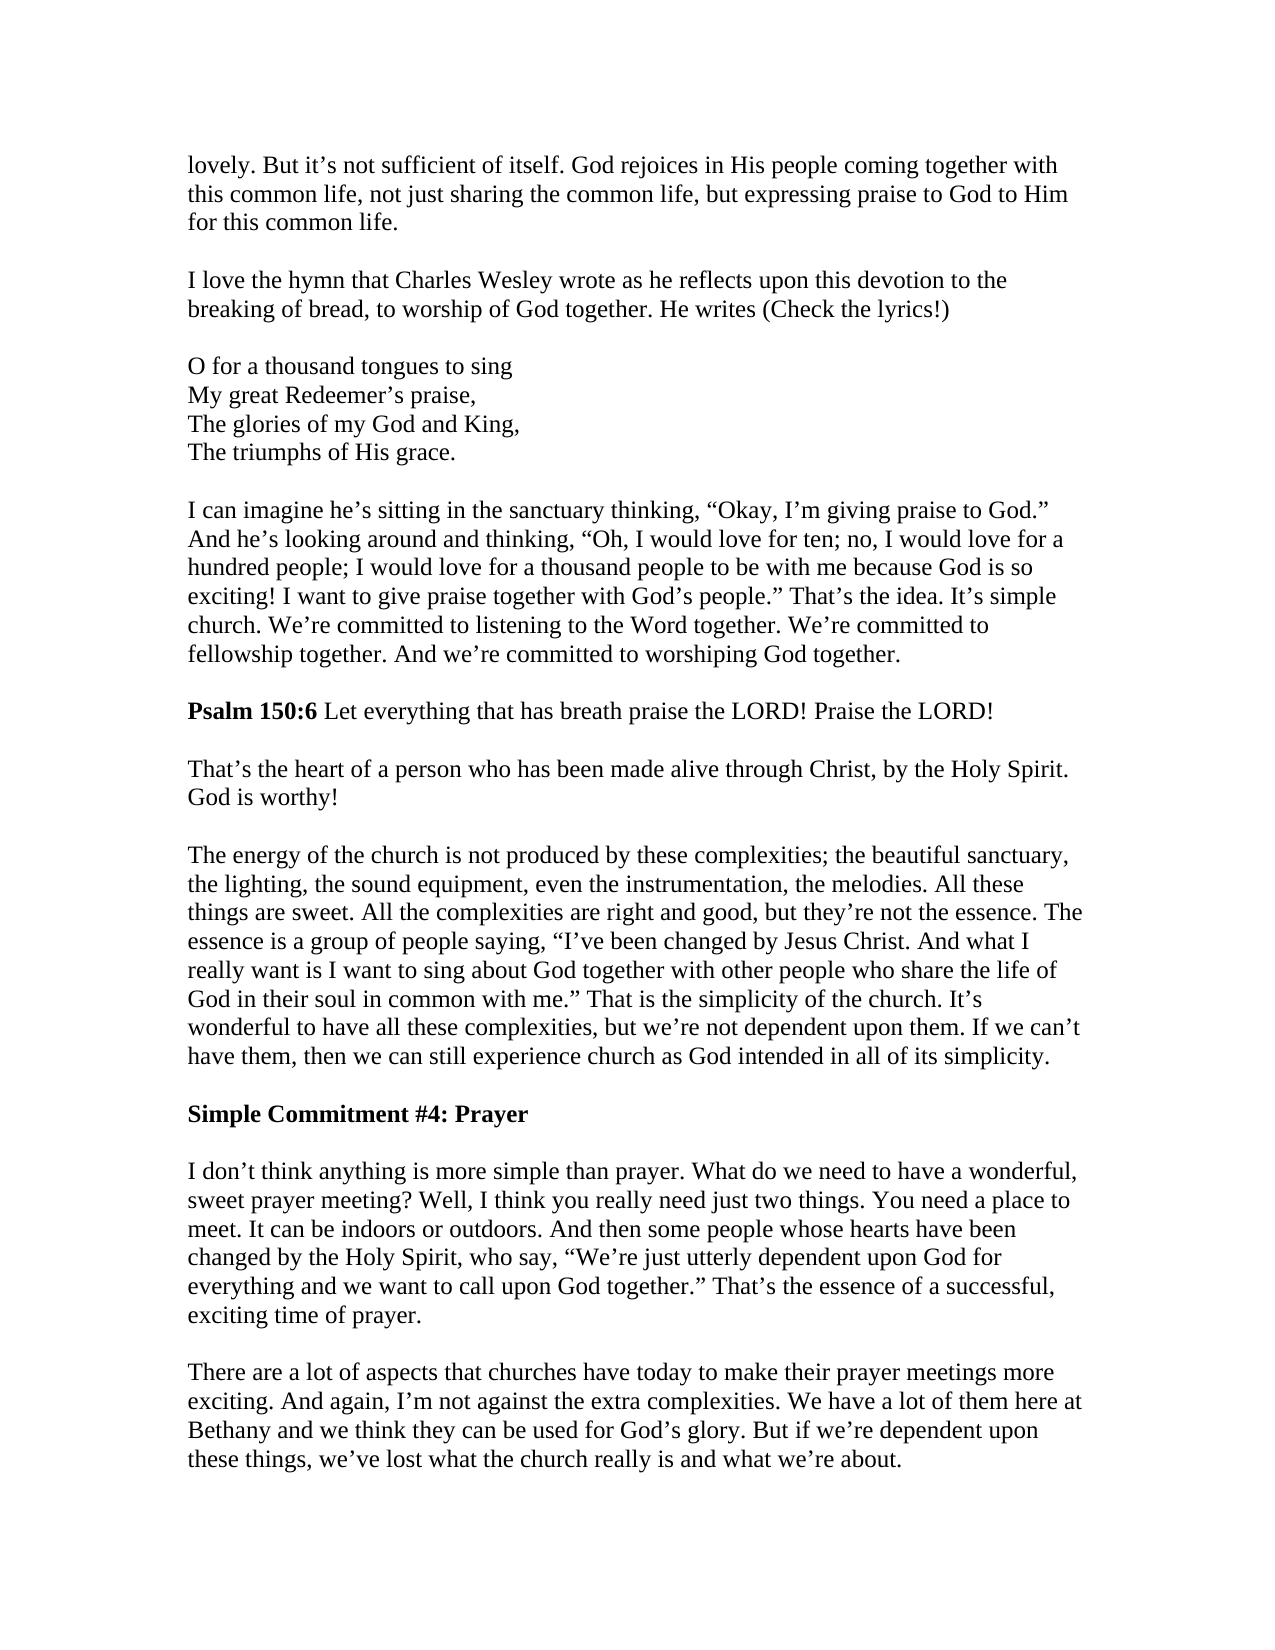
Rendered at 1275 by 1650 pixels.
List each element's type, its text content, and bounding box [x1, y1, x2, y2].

text Simple Commitment #4: Prayer [187, 1099, 1087, 1127]
text The glories of my God and King, [187, 409, 1087, 437]
text I love the hymn that Charles Wesley wrote as he reflects upon this devotion to the breaking of bread, to worship of God together. He writes (Check the lyrics!) [187, 265, 1087, 322]
text The energy of the church is not produced by these complexities; the beautiful sanctuary, the lighting, the sound equipment, even the instrumentation, the melodies. All these things are sweet. All the complexities are right and good, but they’re not the essence. The essence is a group of people saying, “I’ve been changed by Jesus Christ. And what I really want is I want to sing about God together with other people who share the life of God in their soul in common with me.” That is the simplicity of the church. It’s wonderful to have all these complexities, but we’re not dependent upon them. If we can’t have them, then we can still experience church as God intended in all of its simplicity. [187, 840, 1087, 1070]
text There are a lot of aspects that churches have today to make their prayer meetings more exciting. And again, I’m not against the extra complexities. We have a lot of them here at and we think they can be used for God’s glory. But if we’re dependent upon these things, we’ve lost what the church really is and what we’re about. [187, 1357, 1087, 1472]
text I can imagine he’s sitting in the sanctuary thinking, “Okay, I’m giving praise to God.” And he’s looking around and thinking, “Oh, I would love for ten; no, I would love for a hundred people; I would love for a thousand people to be with me because God is so exciting! I want to give praise together with God’s people.” That’s the idea. It’s simple church. We’re committed to listening to the Word together. We’re committed to fellowship together. And we’re committed to worshiping God together. [187, 495, 1087, 667]
text I don’t think anything is more simple than prayer. What do we need to have a wonderful, sweet prayer meeting? Well, I think you really need just two things. You need a place to meet. It can be indoors or outdoors. And then some people whose hearts have been changed by the Holy Spirit, who say, “We’re just utterly dependent upon God for everything and we want to call upon God together.” That’s the essence of a successful, exciting time of prayer. [187, 1156, 1087, 1329]
text Psalm 150:6 Let everything that has breath praise the LORD! Praise the LORD! [187, 696, 1087, 725]
text The triumphs of His grace. [187, 437, 1087, 466]
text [187, 150, 1087, 236]
text O for a thousand tongues to sing [187, 351, 1087, 380]
text That’s the heart of a person who has been made alive through Christ, by the Holy Spirit. God is worthy! [187, 754, 1087, 811]
text My great Redeemer’s praise, [187, 380, 1087, 409]
